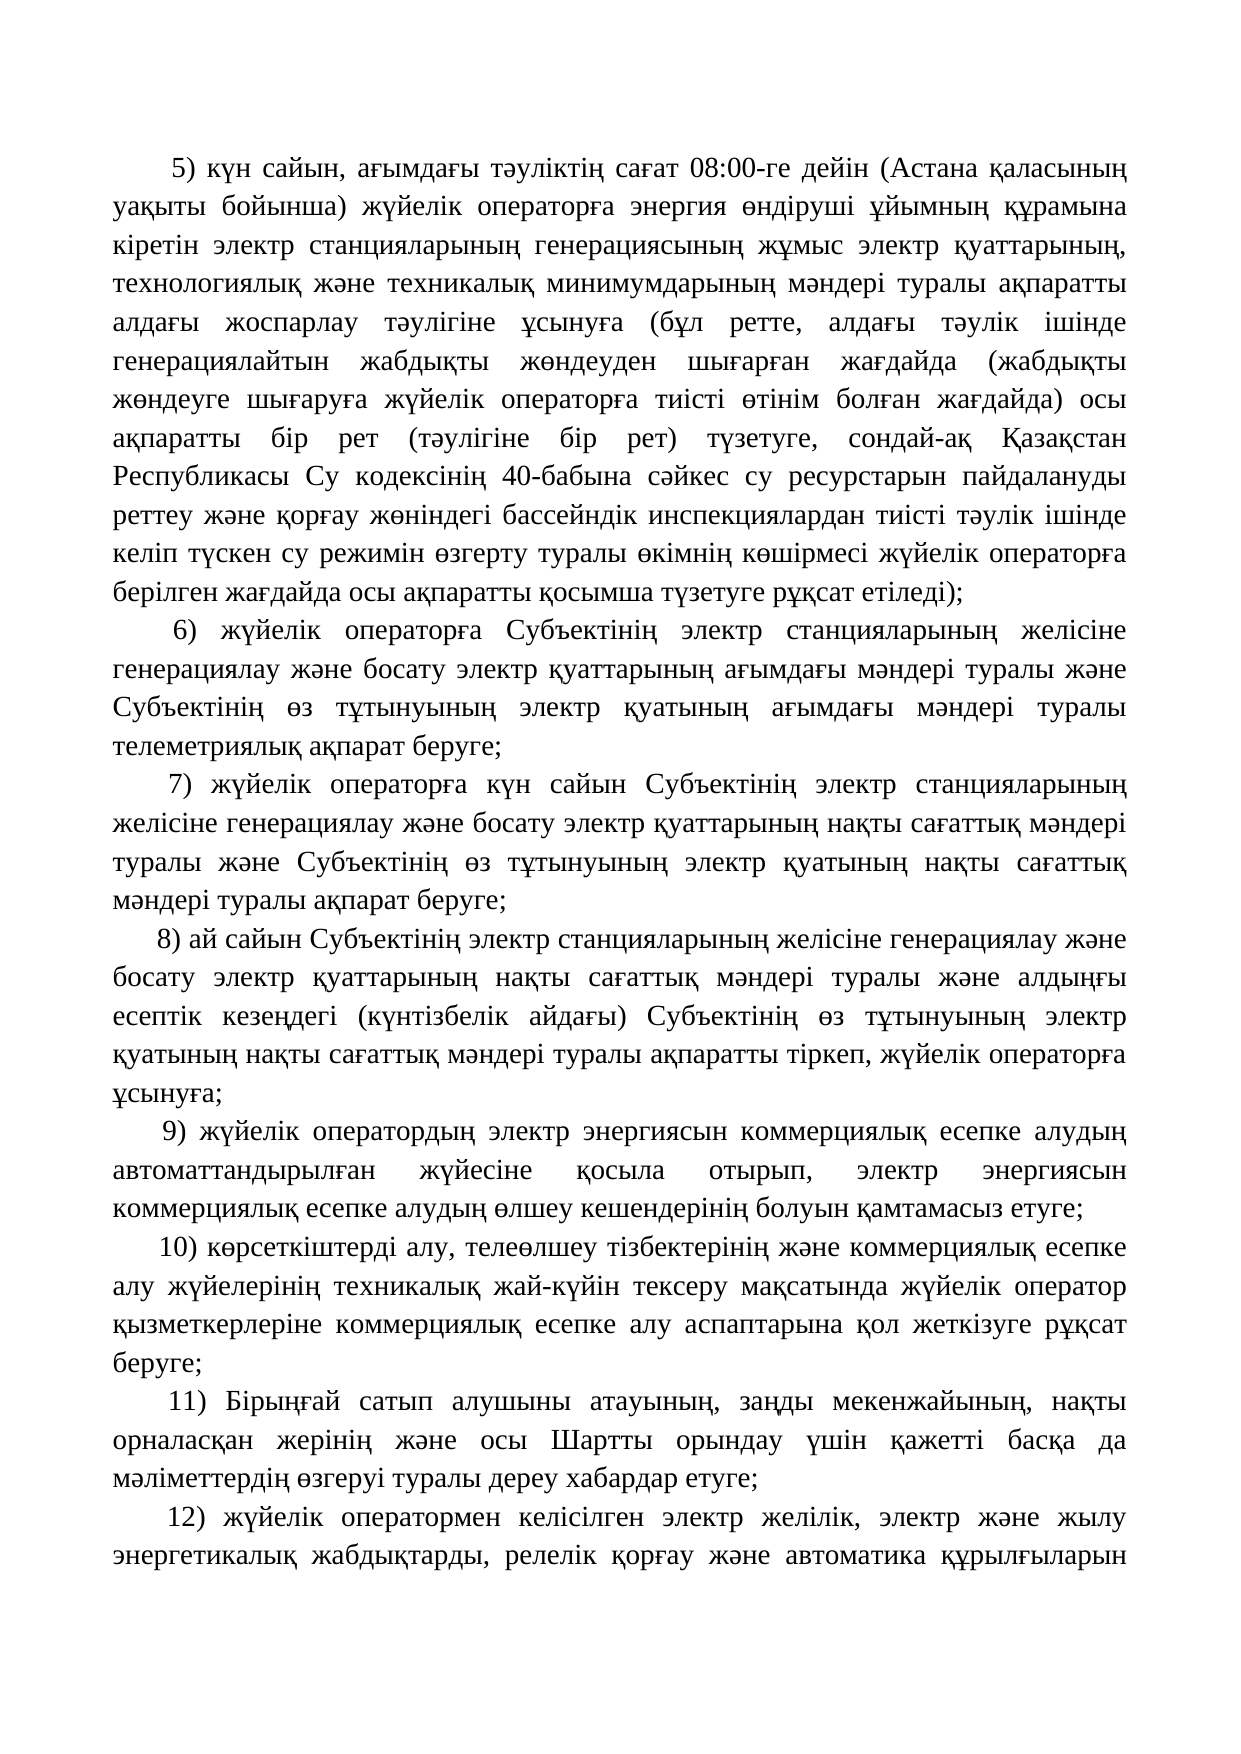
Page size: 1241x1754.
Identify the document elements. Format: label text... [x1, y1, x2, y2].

text 11) Бірыңғай сатып алушыны атауының, заңды мекенжайының, нақты орналасқан жерінің және осы Шартты орындау үшін қажетті басқа да мәліметтердің өзгеруі туралы дереу хабардар етуге; [112, 1383, 1128, 1494]
text 8) ай сайын Субъектінің электр станцияларының желісіне генерациялау және босату электр қуаттарының нақты сағаттық мәндері туралы және алдыңғы есептік кезеңдегі (күнтізбелік айдағы) Субъектінің өз тұтынуының электр қуатының нақты сағаттық мәндері туралы ақпаратты тіркеп, жүйелік операторға ұсынуға; [112, 921, 1128, 1108]
text 6) жүйелік операторға Субъектінің электр станцияларының желісіне генерациялау және босату электр қуаттарының ағымдағы мәндері туралы және Субъектінің өз тұтынуының электр қуатының ағымдағы мәндері туралы телеметриялық ақпарат беруге; [112, 612, 1128, 762]
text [112, 1499, 1128, 1571]
text 10) көрсеткіштерді алу, телеөлшеу тізбектерінің және коммерциялық есепке алу жүйелерінің техникалық жай-күйін тексеру мақсатында жүйелік оператор қызметкерлеріне коммерциялық есепке алу аспаптарына қол жеткізуге рұқсат беруге; [112, 1229, 1128, 1378]
text 9) жүйелік оператордың электр энергиясын коммерциялық есепке алудың автоматтандырылған жүйесіне қосыла отырып, электр энергиясын коммерциялық есепке алудың өлшеу кешендерінің болуын қамтамасыз етуге; [112, 1113, 1128, 1224]
text 5) күн сайын, ағымдағы тәуліктің сағат 08:00-ге дейін (Астана қаласының уақыты бойынша) жүйелік операторға энергия өндіруші ұйымның құрамына кіретін электр станцияларының генерациясының жұмыс электр қуаттарының, технологиялық және техникалық минимумдарының мәндері туралы ақпаратты алдағы жоспарлау тәулігіне ұсынуға (бұл ретте, алдағы тәулік ішінде генерациялайтын жабдықты жөндеуден шығарған жағдайда (жабдықты жөндеуге шығаруға жүйелік операторға тиісті өтінім болған жағдайда) осы ақпаратты бір рет (тәулігіне бір рет) түзетуге, сондай-ақ Қазақстан Республикасы Су кодексінің 40-бабына сәйкес су ресурстарын пайдалануды реттеу және қорғау жөніндегі бассейндік инспекциялардан тиісті тәулік ішінде келіп түскен су режимін өзгерту туралы өкімнің көшірмесі жүйелік операторға берілген жағдайда осы ақпаратты қосымша түзетуге рұқсат етіледі); [112, 150, 1128, 607]
text 7) жүйелік операторға күн сайын Субъектінің электр станцияларының желісіне генерациялау және босату электр қуаттарының нақты сағаттық мәндері туралы және Субъектінің өз тұтынуының электр қуатының нақты сағаттық мәндері туралы ақпарат беруге; [112, 767, 1128, 916]
